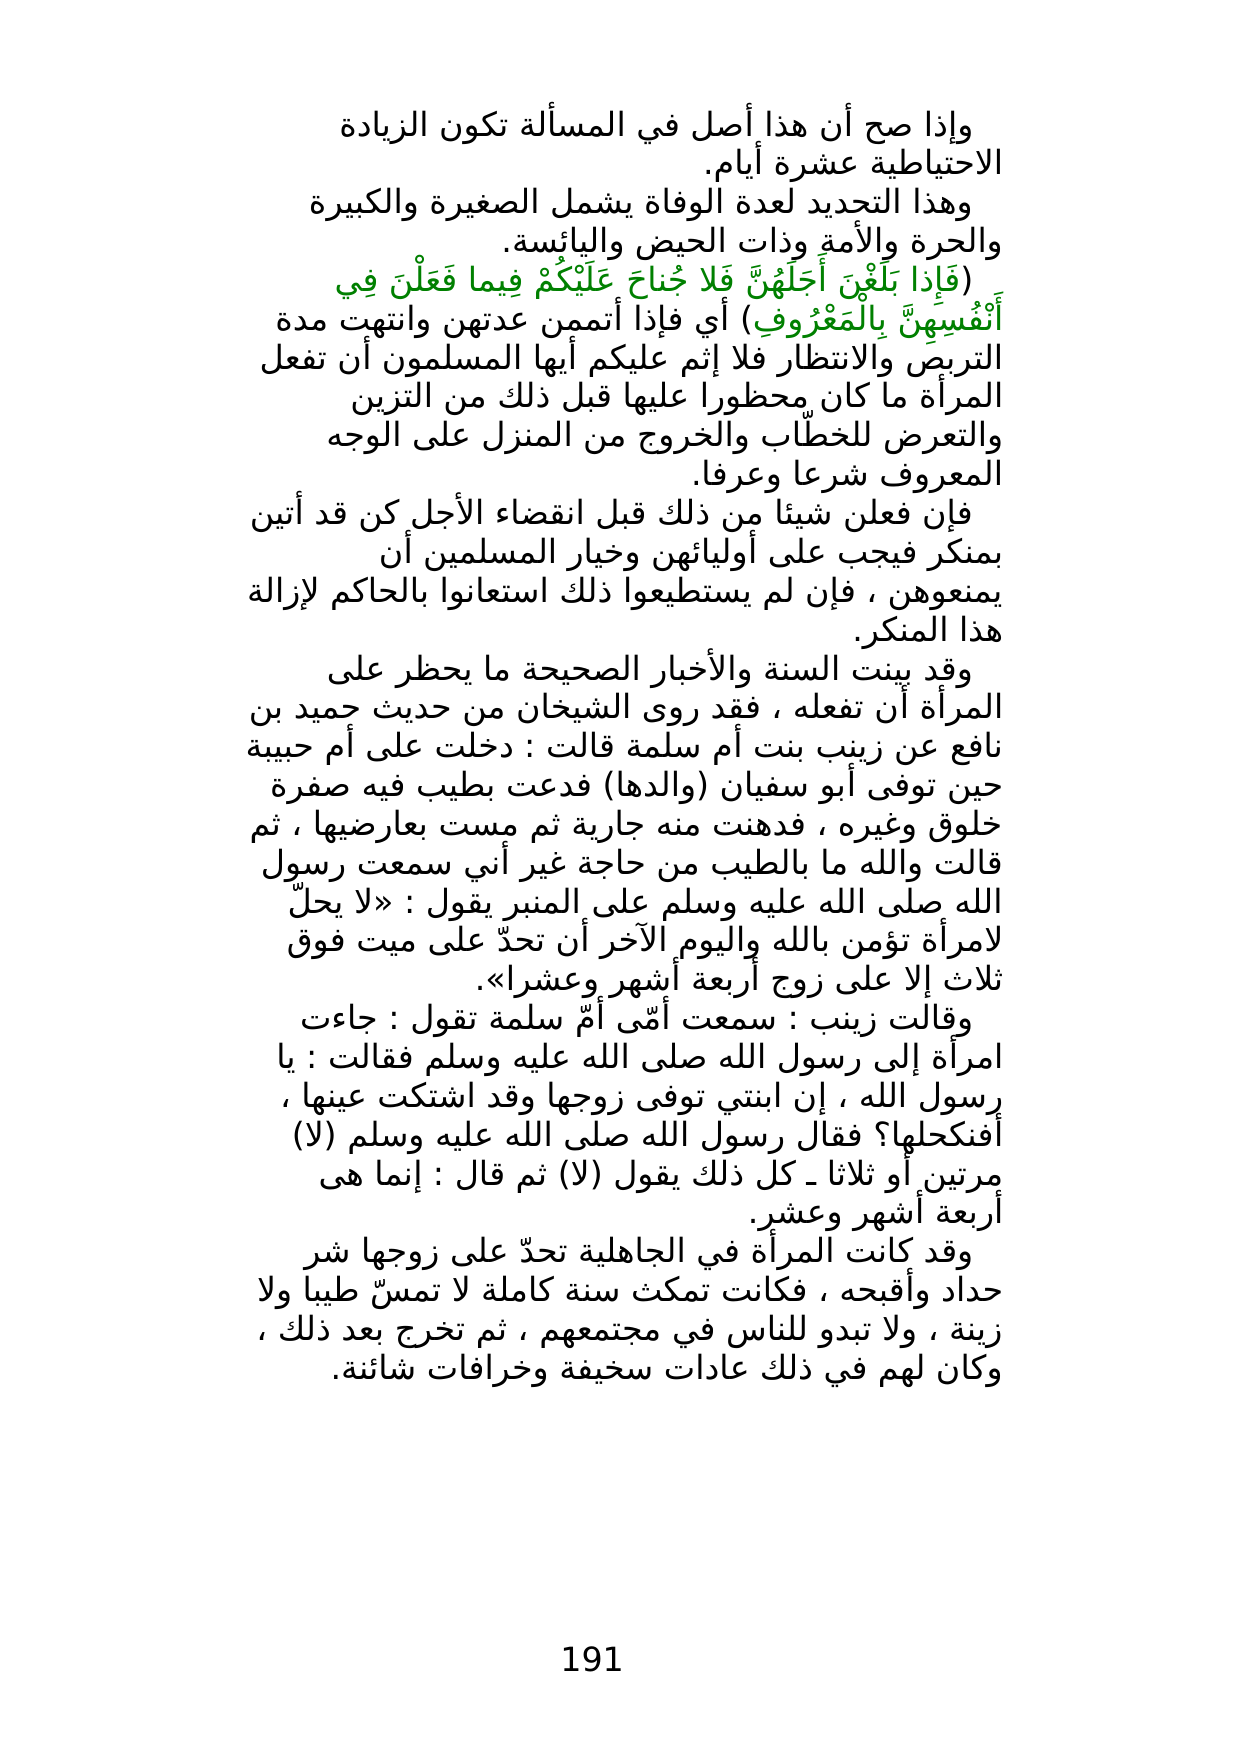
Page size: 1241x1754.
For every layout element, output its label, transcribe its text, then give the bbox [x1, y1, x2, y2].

text (فَإِذا بَلَغْنَ أَجَلَهُنَّ فَلا جُناحَ عَلَيْكُمْ فِيما فَعَلْنَ فِي أَنْفُسِهِنَّ بِالْمَعْرُوفِ) أي فإذا أتممن عدتهن وانتهت مدة التربص والانتظار فلا إثم عليكم أيها المسلمون أن تفعل المرأة ما كان محظورا عليها قبل ذلك من التزين والتعرض للخطّاب والخروج من المنزل على الوجه المعروف شرعا وعرفا. [240, 260, 1003, 493]
text وقد بينت السنة والأخبار الصحيحة ما يحظر على المرأة أن تفعله ، فقد روى الشيخان من حديث حميد بن نافع عن زينب بنت أم سلمة قالت : دخلت على أم حبيبة حين توفى أبو سفيان (والدها) فدعت بطيب فيه صفرة خلوق وغيره ، فدهنت منه جارية ثم مست بعارضيها ، ثم قالت والله ما بالطيب من حاجة غير أني سمعت رسول الله صلى الله عليه وسلم على المنبر يقول : «لا يحلّ لامرأة تؤمن بالله واليوم الآخر أن تحدّ على ميت فوق ثلاث إلا على زوج أربعة أشهر وعشرا». [240, 649, 1003, 999]
text وإذا صح أن هذا أصل في المسألة تكون الزيادة الاحتياطية عشرة أيام. [240, 105, 1003, 183]
text فإن فعلن شيئا من ذلك قبل انقضاء الأجل كن قد أتين بمنكر فيجب على أوليائهن وخيار المسلمين أن يمنعوهن ، فإن لم يستطيعوا ذلك استعانوا بالحاكم لإزالة هذا المنكر. [240, 493, 1003, 649]
text وقد كانت المرأة في الجاهلية تحدّ على زوجها شر حداد وأقبحه ، فكانت تمكث سنة كاملة لا تمسّ طيبا ولا زينة ، ولا تبدو للناس في مجتمعهم ، ثم تخرج بعد ذلك ، وكان لهم في ذلك عادات سخيفة وخرافات شائنة. [240, 1232, 1003, 1387]
text وقالت زينب : سمعت أمّى أمّ سلمة تقول : جاءت امرأة إلى رسول الله صلى الله عليه وسلم فقالت : يا رسول الله ، إن ابنتي توفى زوجها وقد اشتكت عينها ، أفنكحلها؟ فقال رسول الله صلى الله عليه وسلم (لا) مرتين أو ثلاثا ـ كل ذلك يقول (لا) ثم قال : إنما هى أربعة أشهر وعشر. [240, 999, 1003, 1232]
text وهذا التحديد لعدة الوفاة يشمل الصغيرة والكبيرة والحرة والأمة وذات الحيض واليائسة. [240, 183, 1003, 260]
